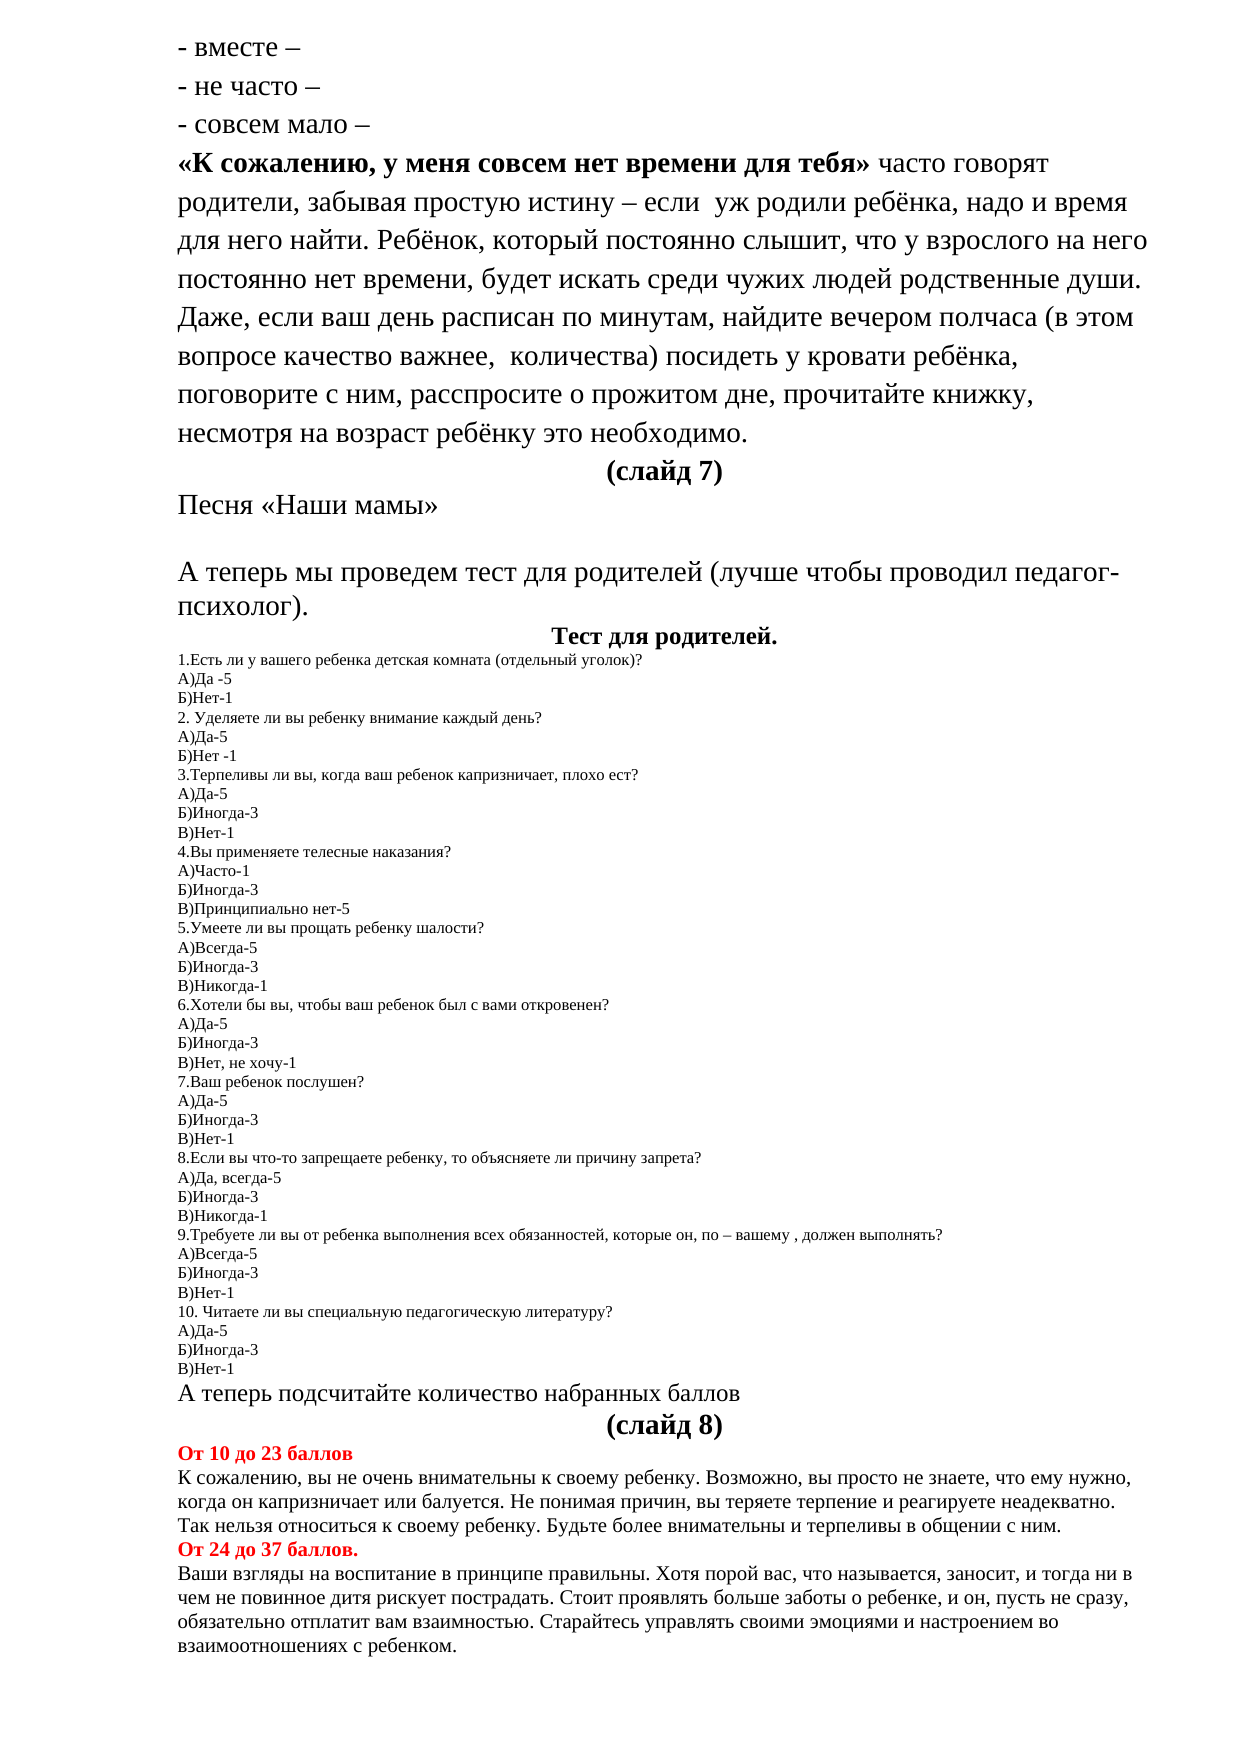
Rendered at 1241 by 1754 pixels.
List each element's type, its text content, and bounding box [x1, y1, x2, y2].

text 2. Уделяете ли вы ребенку внимание каждый день? [177, 707, 1152, 727]
text В)Никогда-1 [177, 976, 1152, 995]
text - не часто – [177, 68, 1152, 102]
text А теперь мы проведем тест для родителей (лучше чтобы проводил педагог-психолог). [177, 554, 1152, 621]
text Тест для родителей. [177, 621, 1152, 650]
text А)Часто-1 [177, 861, 1152, 880]
text А)Всегда-5 [177, 1244, 1152, 1263]
text (слайд 7) [177, 453, 1152, 487]
text А)Да, всегда-5 [177, 1167, 1152, 1187]
text От 10 до 23 баллов [177, 1441, 1152, 1465]
text А теперь подсчитайте количество набранных баллов [177, 1378, 1152, 1407]
text 6.Хотели бы вы, чтобы ваш ребенок был с вами откровенен? [177, 995, 1152, 1014]
text От 24 до 37 баллов. [177, 1537, 1152, 1561]
text А)Всегда-5 [177, 937, 1152, 957]
text А)Да-5 [177, 727, 1152, 746]
text А)Да-5 [177, 1321, 1152, 1340]
text А)Да -5 [177, 669, 1152, 688]
text (слайд 8) [177, 1407, 1152, 1441]
text 1.Есть ли у вашего ребенка детская комната (отдельный уголок)? [177, 650, 1152, 669]
text 9.Требуете ли вы от ребенка выполнения всех обязанностей, которые он, по – вашему , должен выполнять? [177, 1225, 1152, 1244]
text В)Нет-1 [177, 1282, 1152, 1302]
text А)Да-5 [177, 1091, 1152, 1110]
text В)Нет-1 [177, 822, 1152, 842]
text Б)Иногда-3 [177, 803, 1152, 822]
text В)Нет, не хочу-1 [177, 1052, 1152, 1072]
text 5.Умеете ли вы прощать ребенку шалости? [177, 918, 1152, 937]
text Песня «Наши мамы» [177, 487, 1152, 521]
text К сожалению, вы не очень внимательны к своему ребенку. Возможно, вы просто не знаете, что ему нужно, когда он капризничает или балуется. Не понимая причин, вы теряете терпение и реагируете неадекватно. Так нельзя относиться к своему ребенку. Будьте более внимательны и терпеливы в общении с ним. [177, 1465, 1152, 1537]
text - вместе – [177, 29, 1152, 63]
text А)Да-5 [177, 784, 1152, 803]
text Б)Нет-1 [177, 688, 1152, 707]
text В)Нет-1 [177, 1129, 1152, 1148]
text 8.Если вы что-то запрещаете ребенку, то объясняете ли причину запрета? [177, 1148, 1152, 1167]
text Б)Иногда-3 [177, 880, 1152, 899]
text 7.Ваш ребенок послушен? [177, 1072, 1152, 1091]
text Б)Иногда-3 [177, 1187, 1152, 1206]
text В)Нет-1 [177, 1359, 1152, 1378]
text Б)Иногда-3 [177, 1340, 1152, 1359]
text В)Принципиально нет-5 [177, 899, 1152, 918]
text А)Да-5 [177, 1014, 1152, 1033]
text 4.Вы применяете телесные наказания? [177, 842, 1152, 861]
text - совсем мало – [177, 107, 1152, 140]
text «К сожалению, у меня совсем нет времени для тебя» часто говорят родители, забывая простую истину – если уж родили ребёнка, надо и время для него найти. Ребёнок, который постоянно слышит, что у взрослого на него постоянно нет времени, будет искать среди чужих людей родственные души. Даже, если ваш день расписан по минутам, найдите вечером полчаса (в этом вопросе качество важнее, количества) посидеть у кровати ребёнка, поговорите с ним, расспросите о прожитом дне, прочитайте книжку, несмотря на возраст ребёнку это необходимо. [177, 145, 1152, 448]
text Ваши взгляды на воспитание в принципе правильны. Хотя порой вас, что называется, заносит, и тогда ни в чем не повинное дитя рискует пострадать. Стоит проявлять больше заботы о ребенке, и он, пусть не сразу, обязательно отплатит вам взаимностью. Старайтесь управлять своими эмоциями и настроением во взаимоотношениях с ребенком. [177, 1561, 1152, 1657]
text Б)Иногда-3 [177, 1110, 1152, 1129]
text Б)Нет -1 [177, 746, 1152, 765]
text В)Никогда-1 [177, 1206, 1152, 1225]
text Б)Иногда-3 [177, 957, 1152, 976]
text Б)Иногда-3 [177, 1263, 1152, 1282]
text 10. Читаете ли вы специальную педагогическую литературу? [177, 1302, 1152, 1321]
text Б)Иногда-3 [177, 1033, 1152, 1052]
text 3.Терпеливы ли вы, когда ваш ребенок капризничает, плохо ест? [177, 765, 1152, 784]
